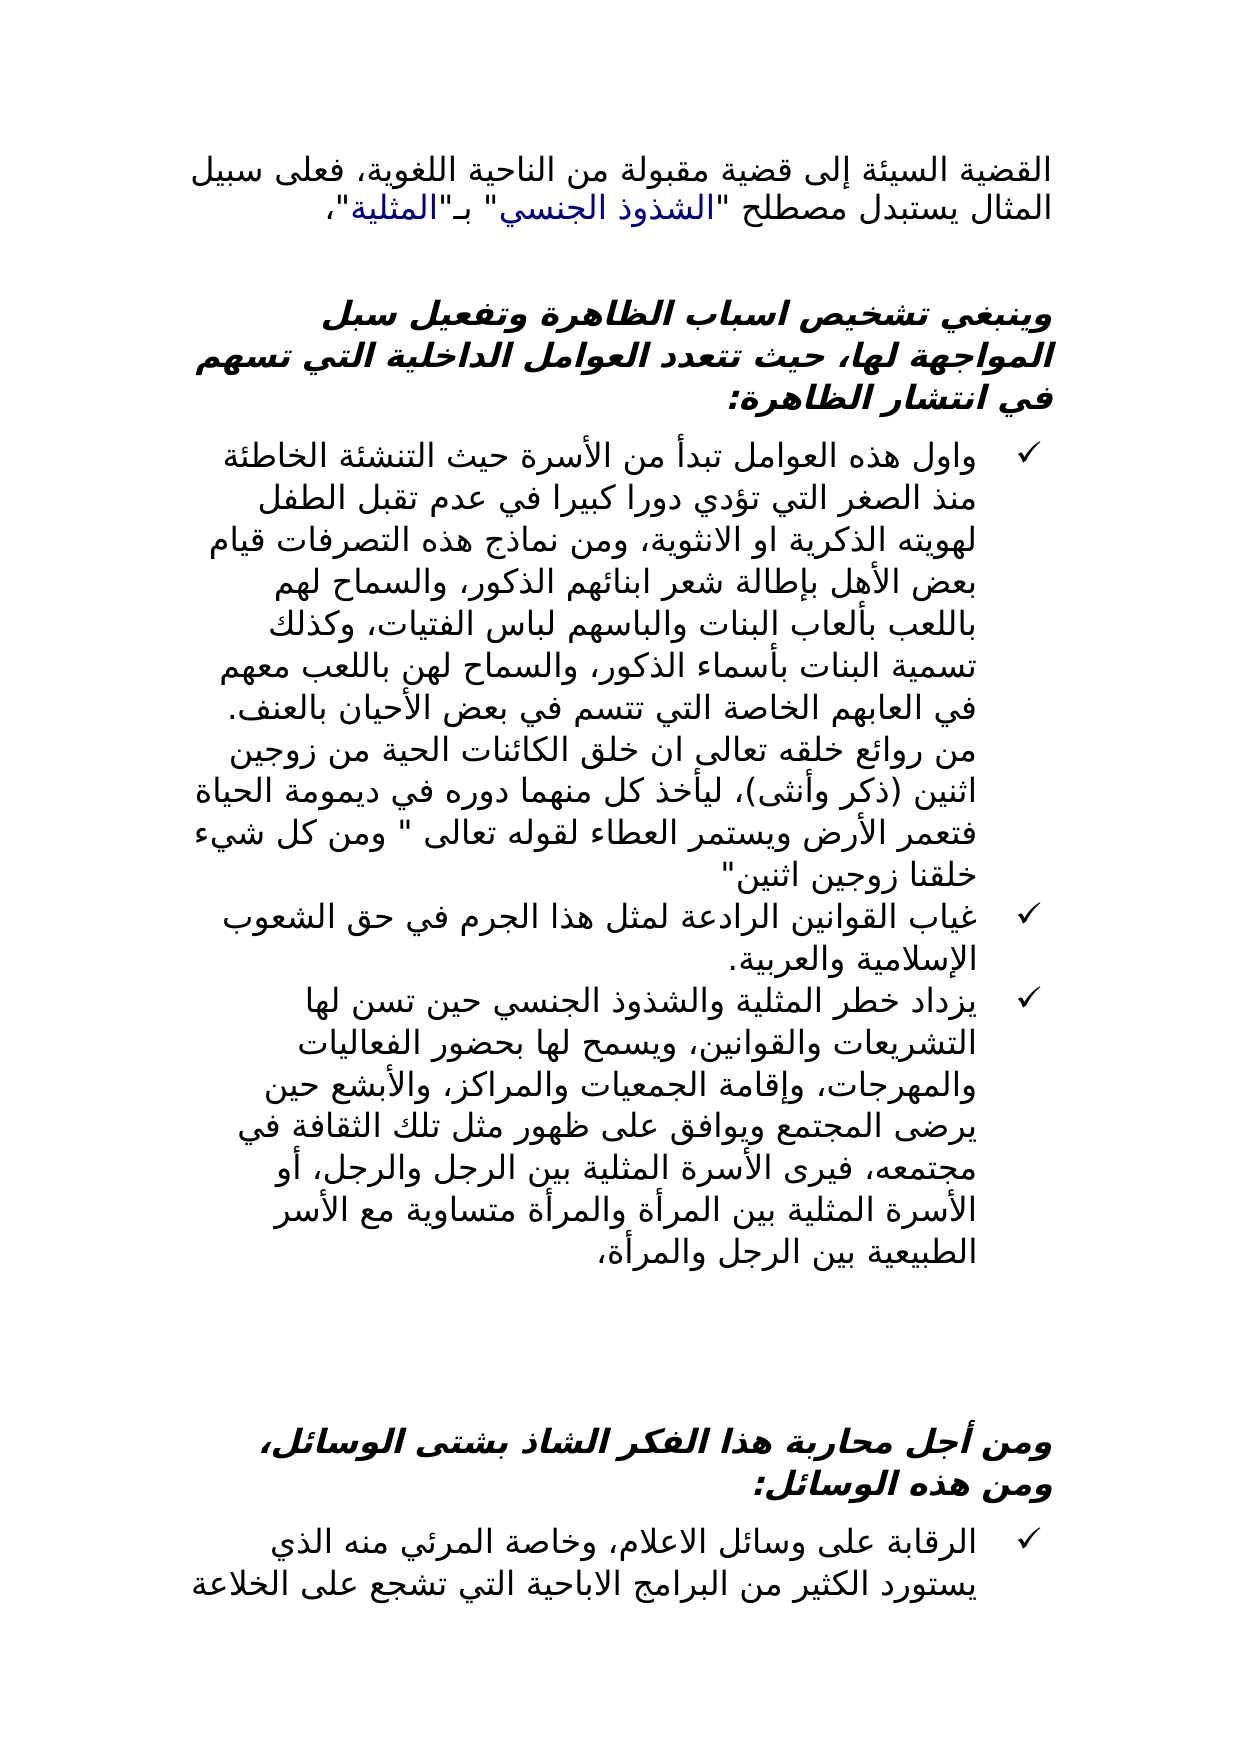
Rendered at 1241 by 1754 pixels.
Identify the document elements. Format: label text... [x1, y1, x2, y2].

text وينبغي تشخيص اسباب الظاهرة وتفعيل سبل المواجهة لها، حيث تتعدد العوامل الداخلية التي تسهم في انتشار الظاهرة: [187, 294, 1053, 417]
list يزداد خطر المثلية والشذوذ الجنسي حين تسن لها التشريعات والقوانين، ويسمح لها بحضور الفعاليات والمهرجات، وإقامة الجمعيات والمراكز، والأبشع حين يرضى المجتمع ويوافق على ظهور مثل تلك الثقافة في مجتمعه، فيرى الأسرة المثلية بين الرجل والرجل، أو الأسرة المثلية بين المرأة والمرأة متساوية مع الأسر الطبيعية بين الرجل والمرأة، [187, 981, 1015, 1271]
list غياب القوانين الرادعة لمثل هذا الجرم في حق الشعوب الإسلامية والعربية. [187, 897, 1015, 978]
text ومن أجل محاربة هذا الفكر الشاذ بشتى الوسائل، ومن هذه الوسائل: [187, 1422, 1053, 1503]
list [187, 1523, 1015, 1603]
list واول هذه العوامل تبدأ من الأسرة حيث التنشئة الخاطئة منذ الصغر التي تؤدي دورا كبيرا في عدم تقبل الطفل لهويته الذكرية او الانثوية، ومن نماذج هذه التصرفات قيام بعض الأهل بإطالة شعر ابنائهم الذكور، والسماح لهم باللعب بألعاب البنات والباسهم لباس الفتيات، وكذلك تسمية البنات بأسماء الذكور، والسماح لهن باللعب معهم في العابهم الخاصة التي تتسم في بعض الأحيان بالعنف. من روائع خلقه تعالى ان خلق الكائنات الحية من زوجين اثنين (ذكر وأنثى)، ليأخذ كل منهما دوره في ديمومة الحياة فتعمر الأرض ويستمر العطاء لقوله تعالى " ومن كل شيء خلقنا زوجين اثنين" [187, 437, 1015, 894]
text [187, 150, 1053, 228]
